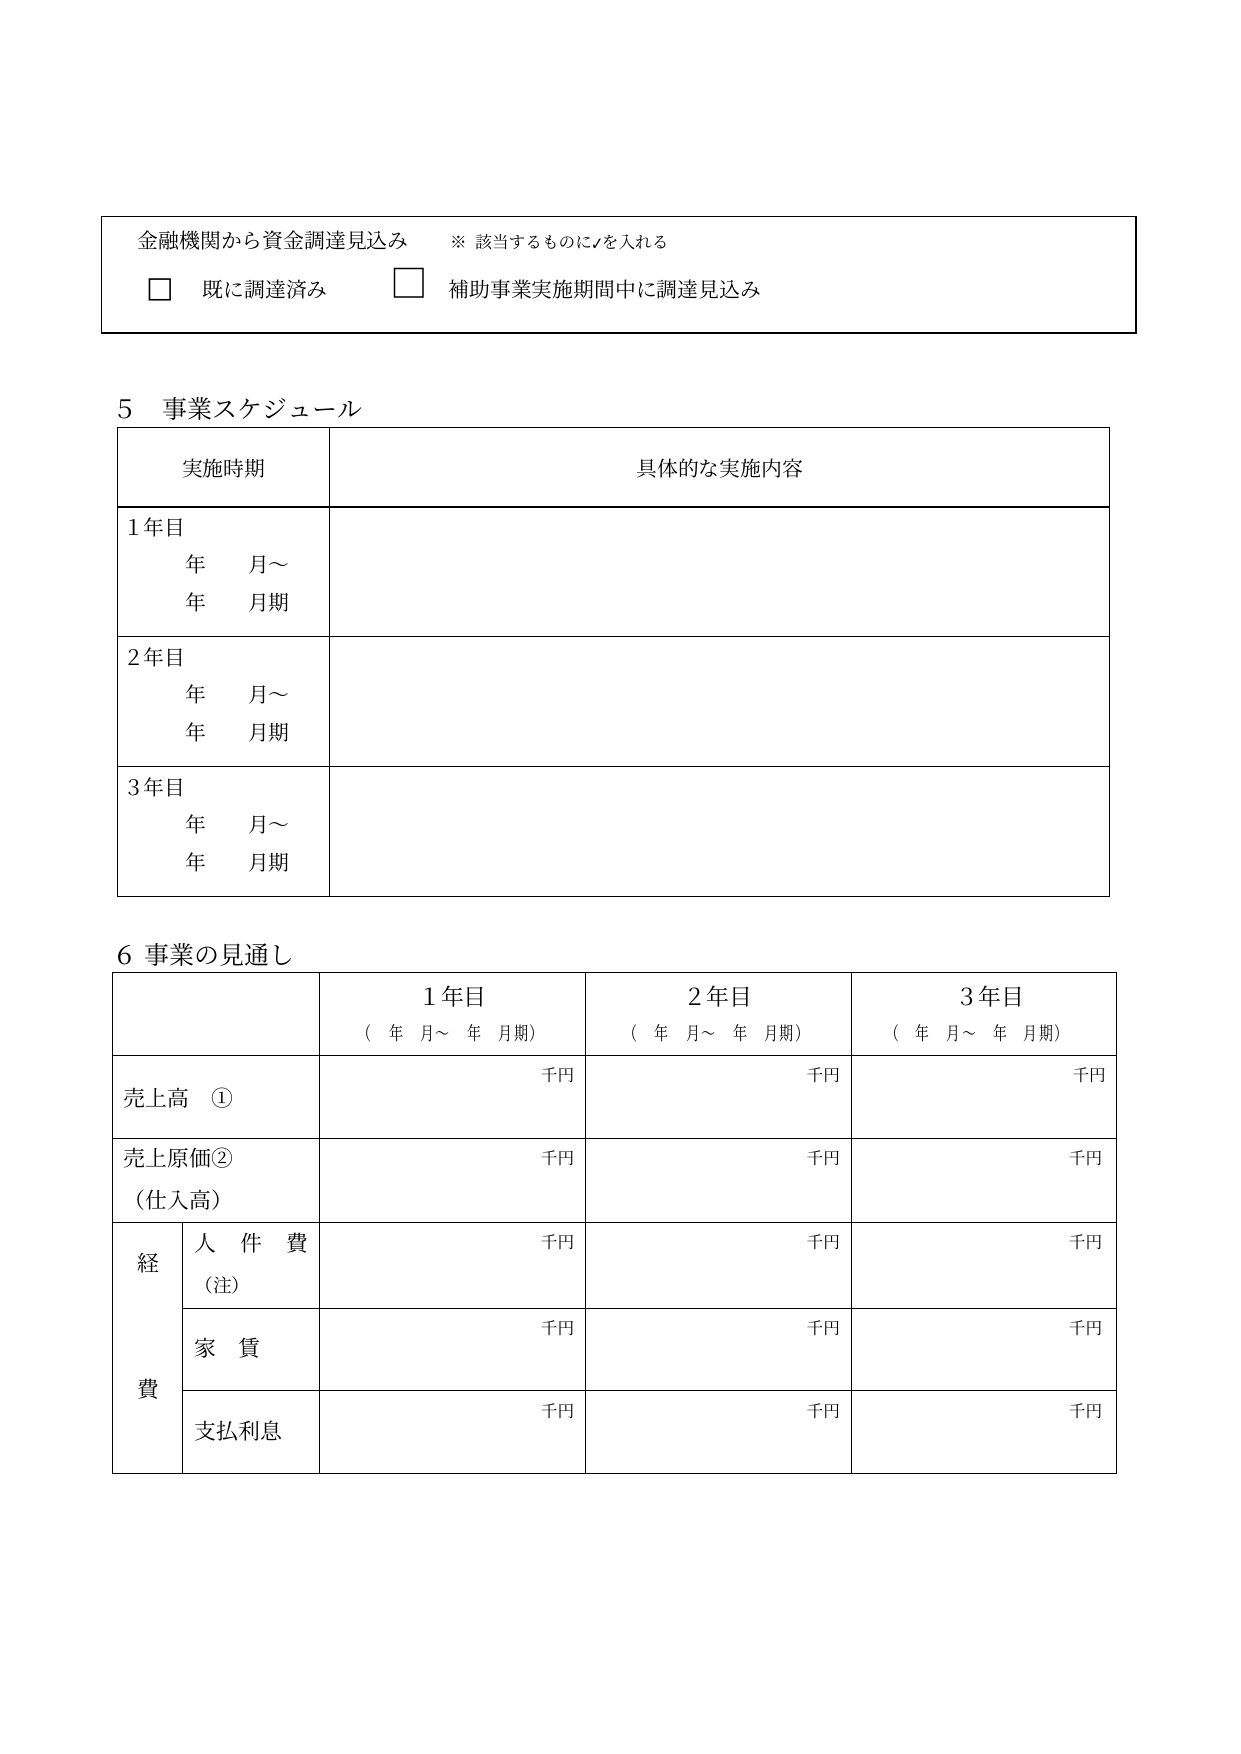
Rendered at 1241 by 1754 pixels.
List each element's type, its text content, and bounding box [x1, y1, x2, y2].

table_cell 売上高 ① [113, 1056, 319, 1137]
table_cell 千円 [586, 1139, 851, 1222]
table_cell 人件費（注） [183, 1223, 319, 1307]
table_header １年目 （ 年 月～ 年 月期） [320, 973, 585, 1055]
table_cell 売上原価② （仕入高） [113, 1139, 319, 1222]
table_cell ３年目 年 月～ 年 月期 [118, 767, 329, 896]
table_cell 千円 [320, 1391, 585, 1473]
table_cell 千円 [852, 1056, 1116, 1137]
table_cell 千円 [852, 1391, 1116, 1473]
table_cell 千円 [586, 1391, 851, 1473]
table_cell 千円 [320, 1309, 585, 1390]
table_header ２年目 （ 年 月～ 年 月期） [586, 973, 851, 1055]
table_cell １年目 年 月～ 年 月期 [118, 508, 329, 636]
table_cell [330, 508, 1109, 636]
table_cell 経 費 [113, 1223, 182, 1473]
table_cell 家 賃 [183, 1309, 319, 1390]
text ６ 事業の見通し [112, 934, 1128, 972]
table_cell 支払利息 [183, 1391, 319, 1473]
table_header 実施時期 [118, 428, 329, 506]
table_cell 千円 [586, 1309, 851, 1390]
table_cell 千円 [320, 1223, 585, 1307]
table_cell 千円 [586, 1056, 851, 1137]
table_cell 千円 [852, 1139, 1116, 1222]
table_cell 千円 [852, 1223, 1116, 1307]
table_header [113, 973, 319, 1055]
table_cell 千円 [586, 1223, 851, 1307]
table_cell [330, 637, 1109, 766]
table_cell ２年目 年 月～ 年 月期 [118, 637, 329, 766]
table_header 具体的な実施内容 [330, 428, 1109, 506]
table_cell 千円 [320, 1139, 585, 1222]
text ５ 事業スケジュール [112, 389, 1128, 427]
table_header ３年目 （ 年 月～ 年 月期） [852, 973, 1116, 1055]
table_cell 千円 [852, 1309, 1116, 1390]
table_cell [330, 767, 1109, 896]
table_cell 千円 [320, 1056, 585, 1137]
